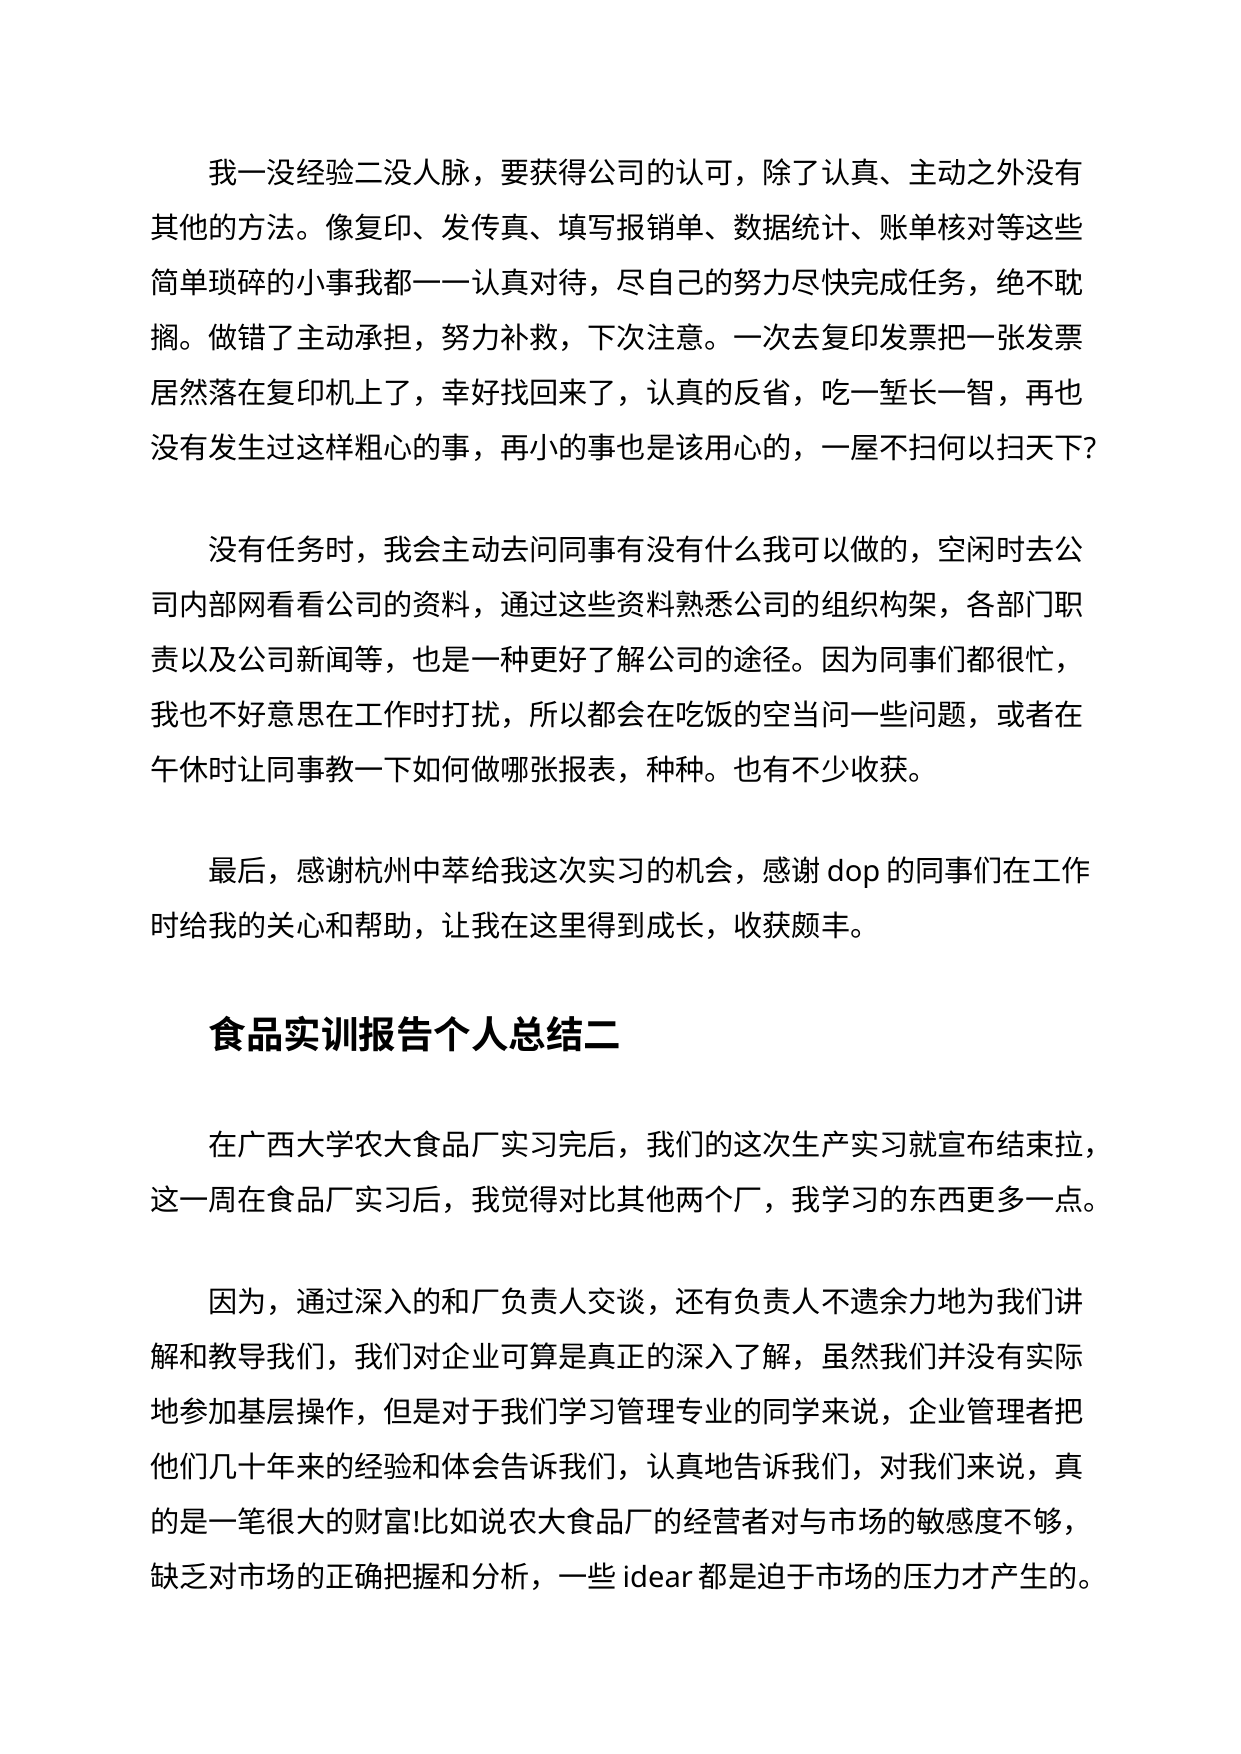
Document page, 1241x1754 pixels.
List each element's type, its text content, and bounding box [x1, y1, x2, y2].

text 食品实训报告个人总结二 [150, 1004, 1090, 1059]
text 在广西大学农大食品厂实习完后，我们的这次生产实习就宣布结束拉，这一周在食品厂实习后，我觉得对比其他两个厂，我学习的东西更多一点。 [150, 1122, 1090, 1219]
text 最后，感谢杭州中萃给我这次实习的机会，感谢dop的同事们在工作时给我的关心和帮助，让我在这里得到成长，收获颇丰。 [150, 848, 1090, 945]
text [150, 1279, 1090, 1596]
text 没有任务时，我会主动去问同事有没有什么我可以做的，空闲时去公司内部网看看公司的资料，通过这些资料熟悉公司的组织构架，各部门职责以及公司新闻等，也是一种更好了解公司的途径。因为同事们都很忙，我也不好意思在工作时打扰，所以都会在吃饭的空当问一些问题，或者在午休时让同事教一下如何做哪张报表，种种。也有不少收获。 [150, 526, 1090, 788]
text 我一没经验二没人脉，要获得公司的认可，除了认真、主动之外没有其他的方法。像复印、发传真、填写报销单、数据统计、账单核对等这些简单琐碎的小事我都一一认真对待，尽自己的努力尽快完成任务，绝不耽搁。做错了主动承担，努力补救，下次注意。一次去复印发票把一张发票居然落在复印机上了，幸好找回来了，认真的反省，吃一堑长一智，再也没有发生过这样粗心的事，再小的事也是该用心的，一屋不扫何以扫天下? [150, 150, 1090, 467]
